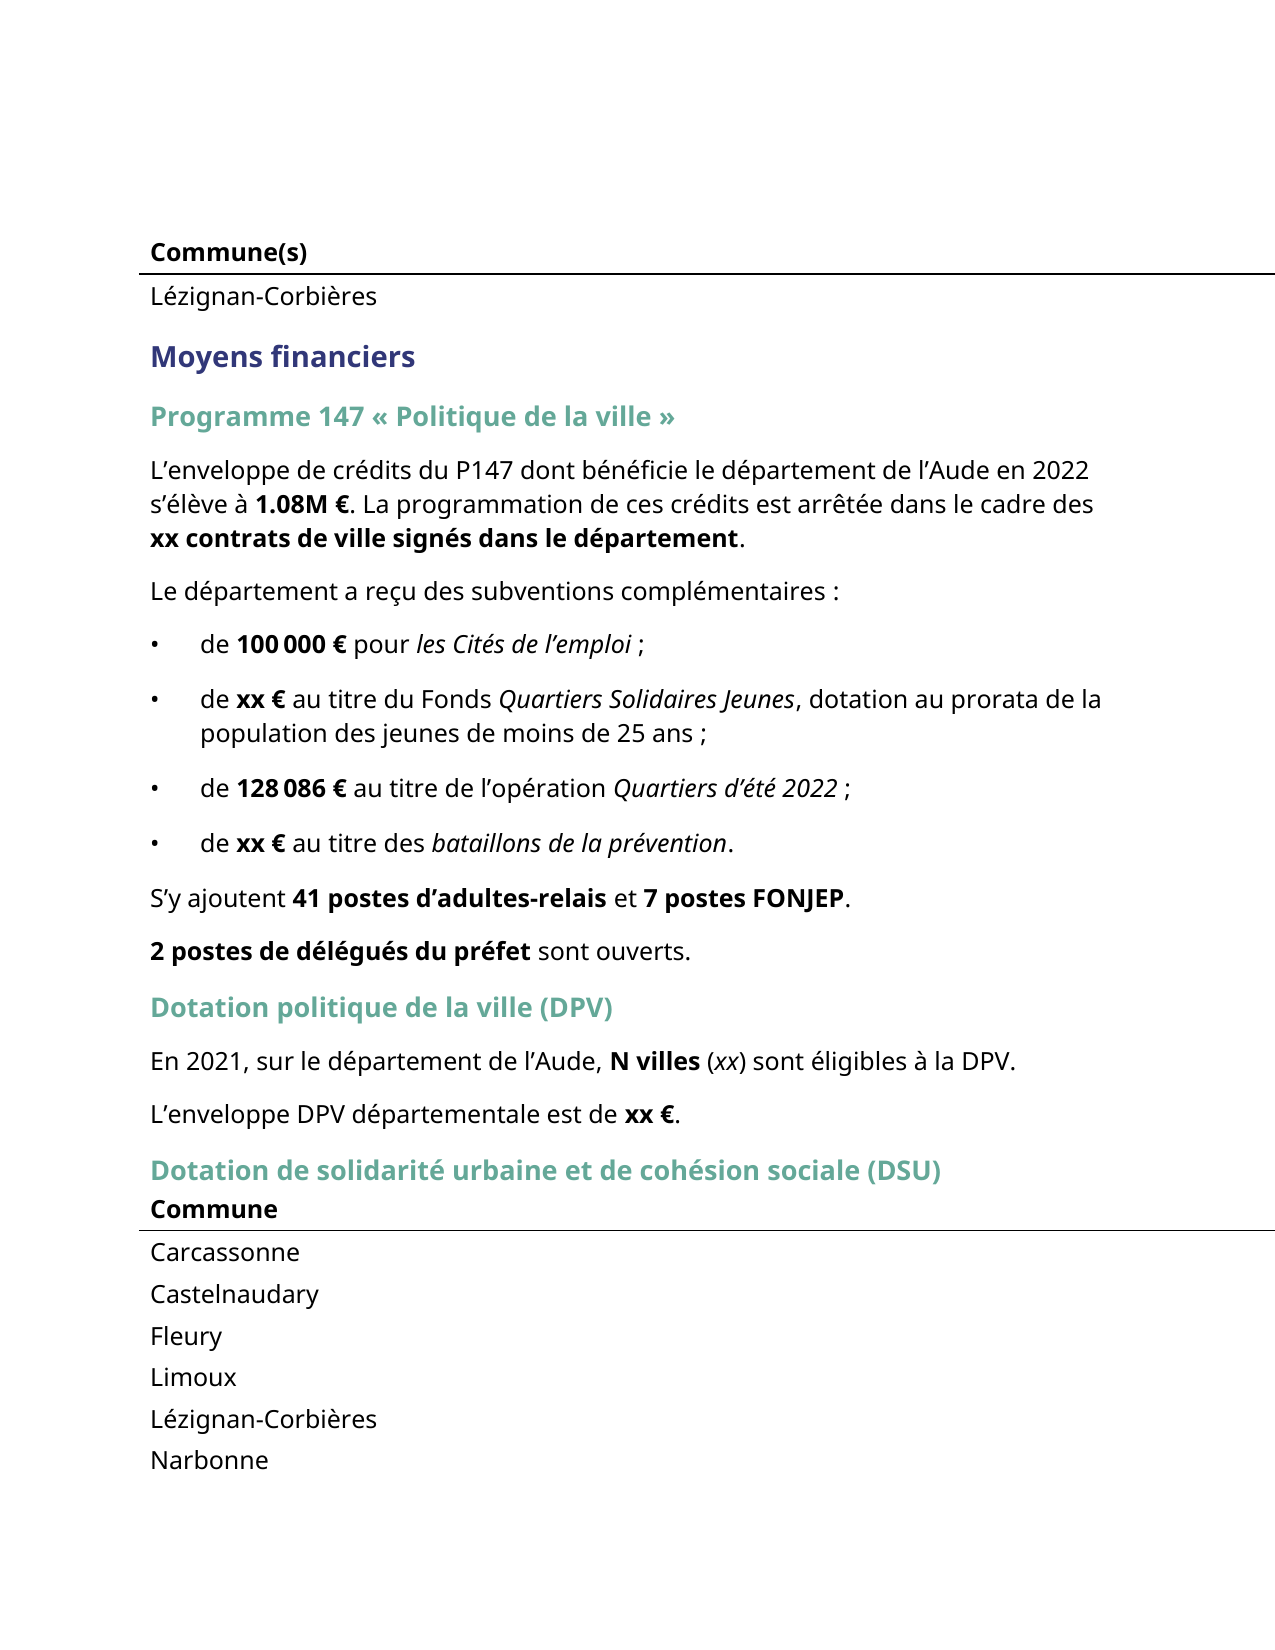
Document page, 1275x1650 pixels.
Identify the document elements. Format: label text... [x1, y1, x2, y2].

table_cell Lézignan-Corbières [139, 1398, 1275, 1439]
list de 128 086 € au titre de l’opération Quartiers d’été 2022 ; [150, 771, 1125, 804]
text S’y ajoutent 41 postes d’adultes-relais et 7 postes FONJEP. [150, 880, 1125, 914]
table_header Commune [139, 1188, 1275, 1230]
table_cell Castelnaudary [139, 1273, 1275, 1314]
table_header Commune(s) [139, 231, 1275, 273]
subtitle Programme 147 « Politique de la ville » [150, 397, 1125, 434]
text Le département a reçu des subventions complémentaires : [150, 574, 1125, 608]
subtitle Moyens financiers [150, 337, 1125, 376]
table_cell Lézignan-Corbières [139, 275, 1275, 316]
table_cell Limoux [139, 1356, 1275, 1398]
list de 100 000 € pour les Cités de l’emploi ; [150, 627, 1125, 661]
subtitle Dotation politique de la ville (DPV) [150, 988, 1125, 1025]
list de xx € au titre du Fonds Quartiers Solidaires Jeunes, dotation au prorata de la population des jeunes de moins de 25 ans ; [150, 682, 1125, 750]
text L’enveloppe de crédits du P147 dont bénéficie le département de l’Aude en 2022 s’élève à 1.08M €. La programmation de ces crédits est arrêtée dans le cadre des xx contrats de ville signés dans le département. [150, 453, 1125, 555]
subtitle Dotation de solidarité urbaine et de cohésion sociale (DSU) [150, 1151, 1125, 1188]
table_cell Narbonne [139, 1439, 1275, 1481]
text L’enveloppe DPV départementale est de xx €. [150, 1096, 1125, 1131]
table_cell Fleury [139, 1315, 1275, 1356]
list de xx € au titre des bataillons de la prévention. [150, 825, 1125, 859]
text En 2021, sur le département de l’Aude, N villes (xx) sont éligibles à la DPV. [150, 1044, 1125, 1078]
text 2 postes de délégués du préfet sont ouverts. [150, 933, 1125, 967]
table_cell Carcassonne [139, 1231, 1275, 1273]
